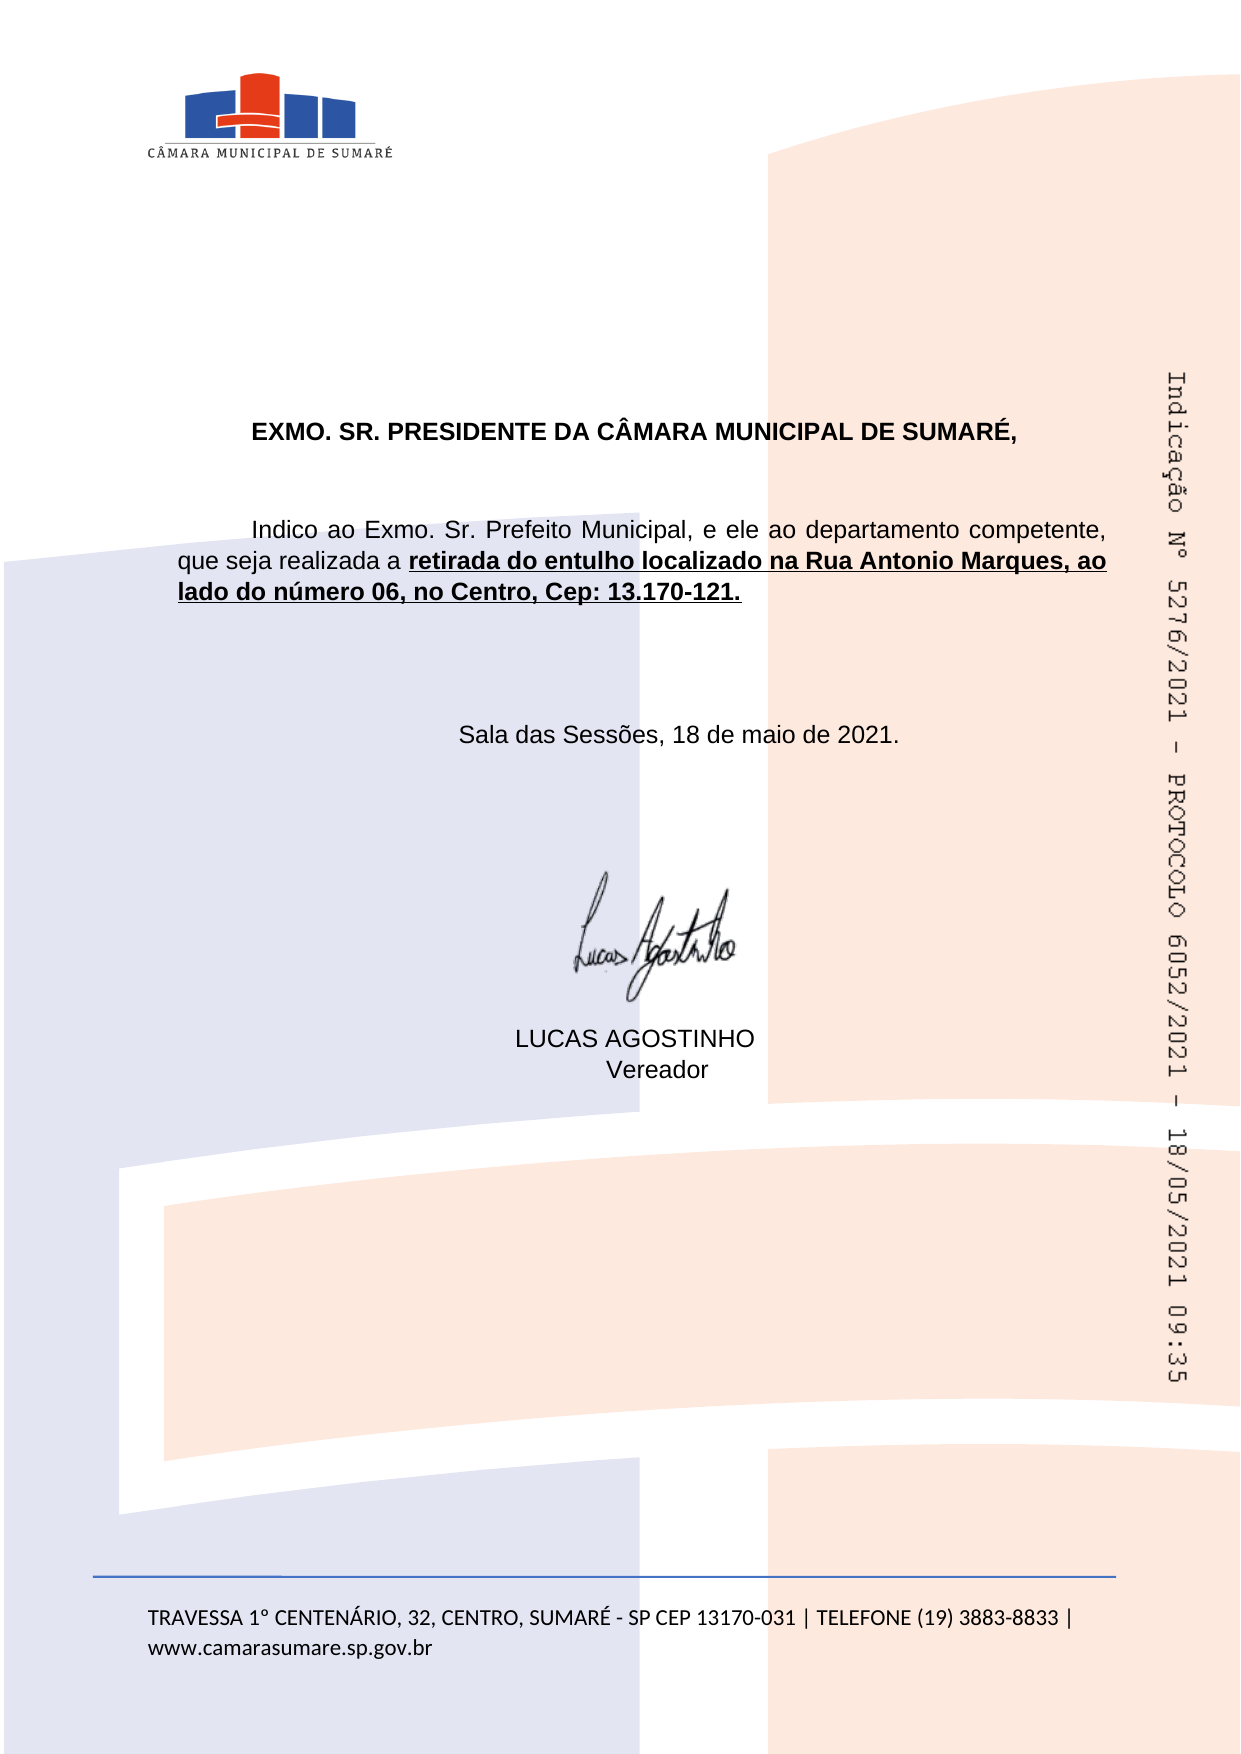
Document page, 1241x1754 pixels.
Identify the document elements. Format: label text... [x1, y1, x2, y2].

text LUCAS AGOSTINHO [177, 1024, 1107, 1053]
picture [538, 862, 776, 1006]
text Sala das Sessões, 18 de maio de 2021. [177, 720, 1107, 748]
text Vereador [177, 1055, 1107, 1084]
picture [147, 73, 394, 160]
text Indico ao Exmo. Sr. Prefeito Municipal, e ele ao departamento competente, que seja realizada a retirada do entulho localizado na Rua Antonio Marques, ao lado do número 06, no Centro, Cep: 13.170-121. [177, 514, 1107, 605]
picture [1142, 366, 1205, 1388]
text EXMO. SR. PRESIDENTE DA CÂMARA MUNICIPAL DE SUMARÉ, [177, 417, 1107, 446]
